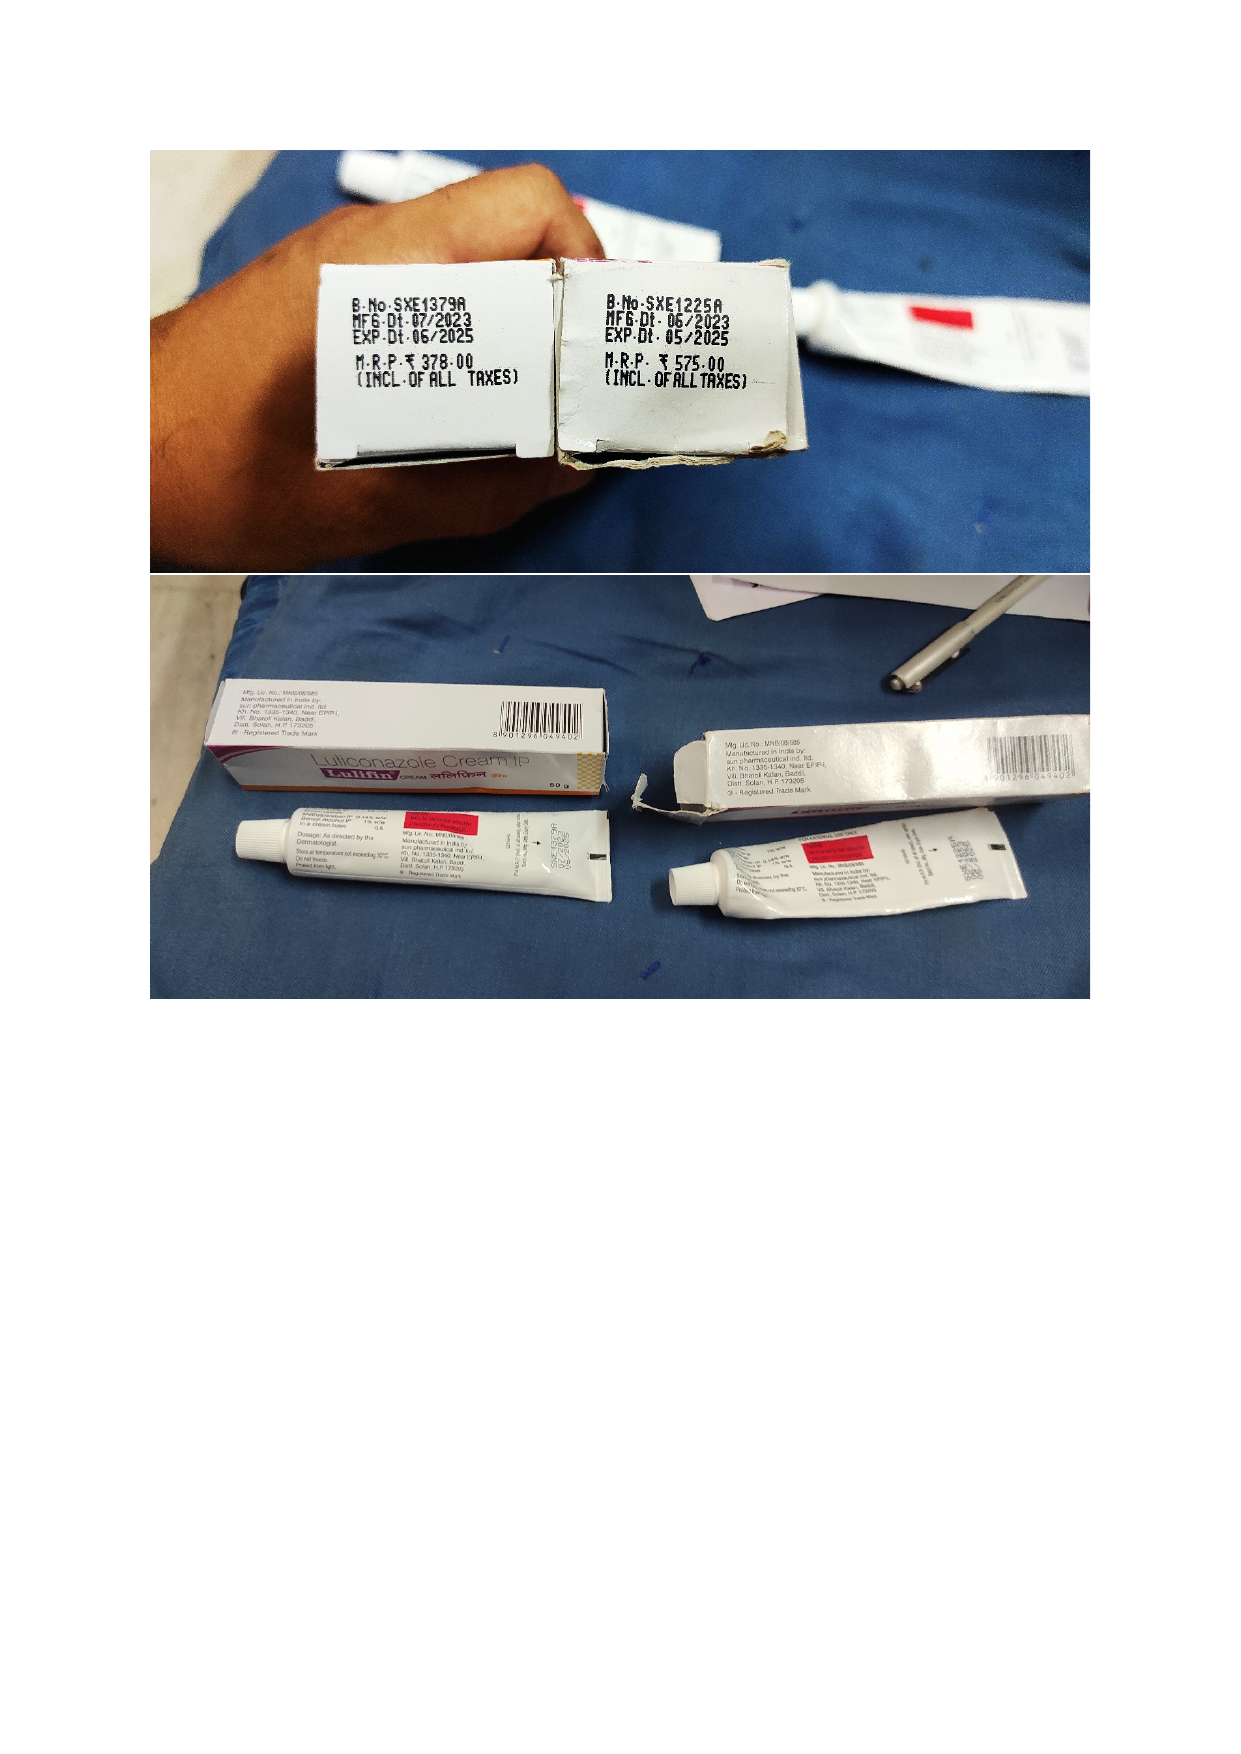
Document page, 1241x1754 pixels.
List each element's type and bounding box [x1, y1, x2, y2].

picture [150, 575, 1091, 999]
picture [150, 150, 1091, 573]
